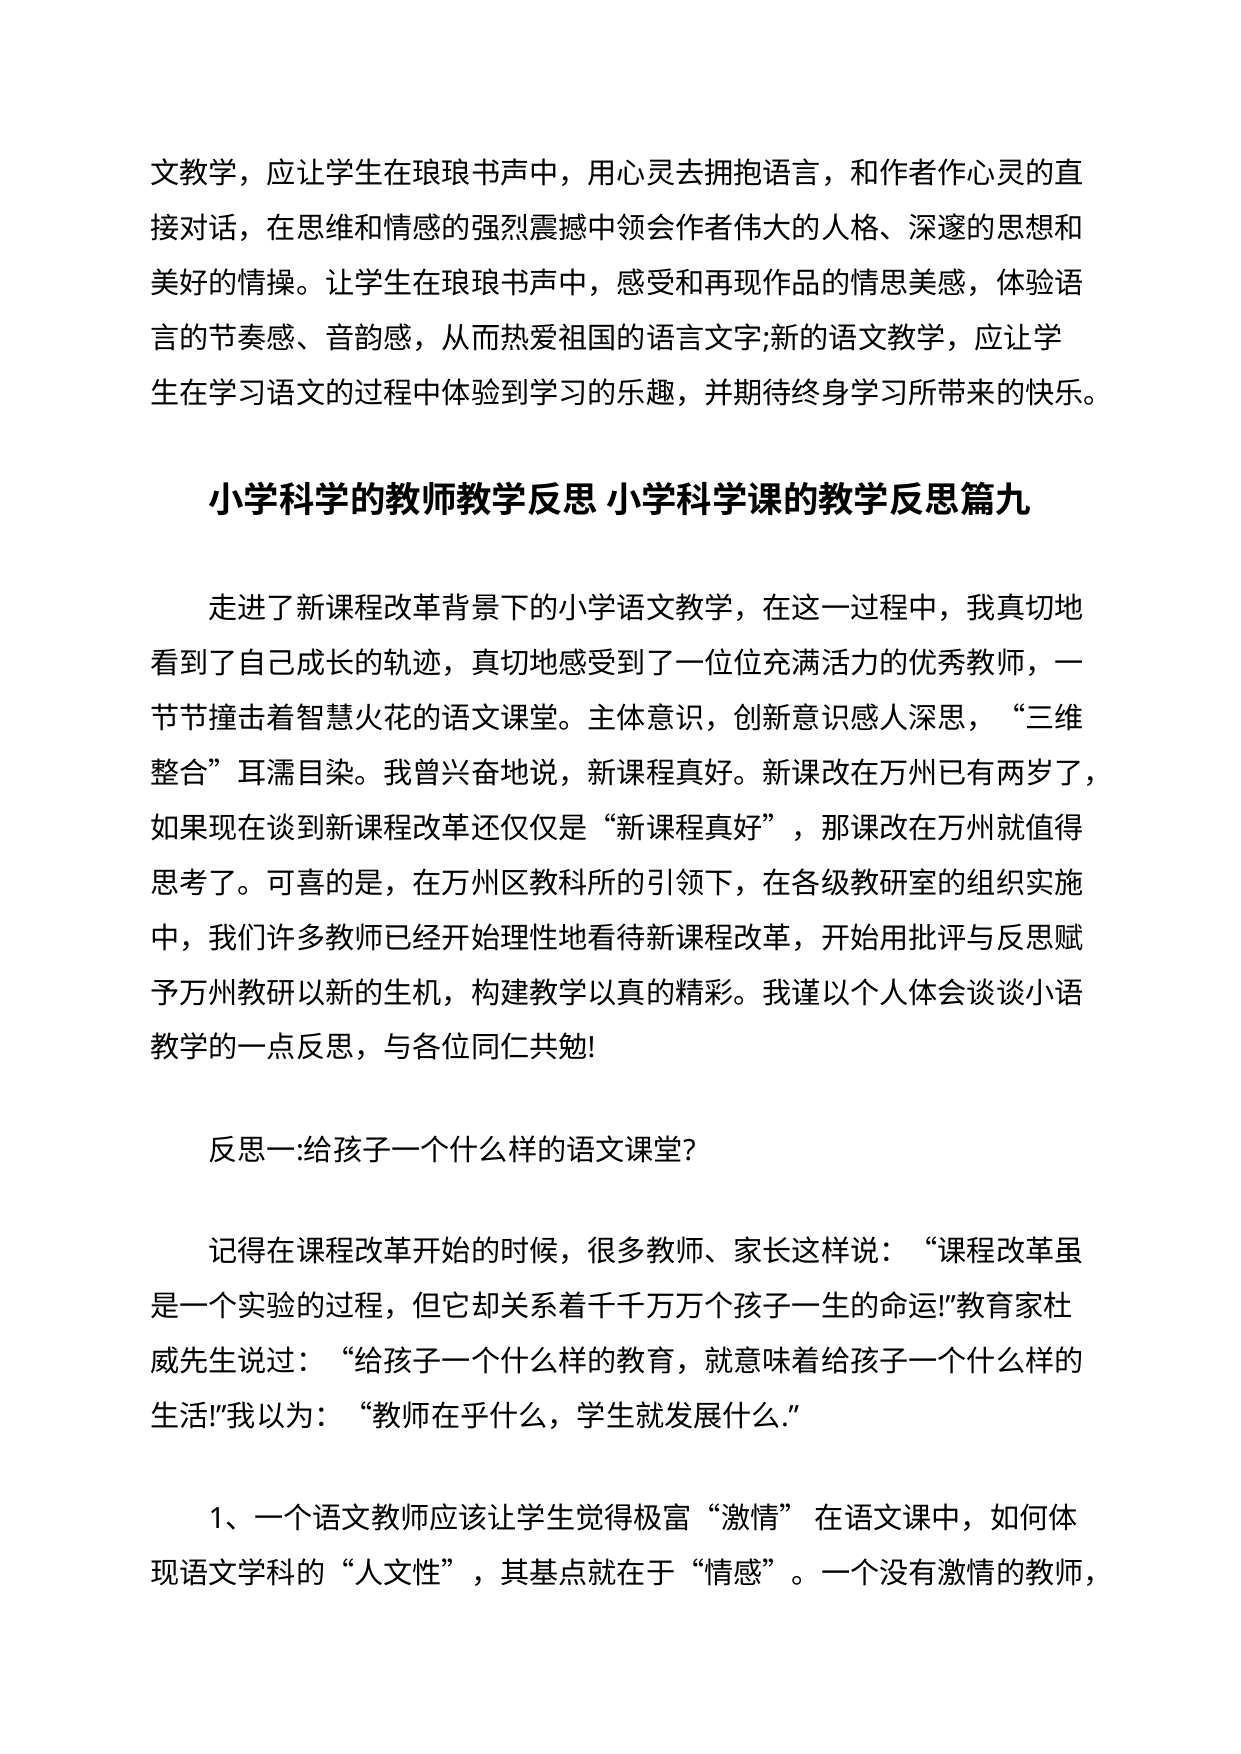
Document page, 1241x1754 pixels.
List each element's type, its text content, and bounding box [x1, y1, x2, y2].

text 记得在课程改革开始的时候，很多教师、家长这样说：“课程改革虽是一个实验的过程，但它却关系着千千万万个孩子一生的命运!”教育家杜威先生说过：“给孩子一个什么样的教育，就意味着给孩子一个什么样的生活!”我以为：“教师在乎什么，学生就发展什么.” [150, 1228, 1090, 1435]
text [150, 150, 1090, 412]
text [150, 1495, 1090, 1592]
text 反思一:给孩子一个什么样的语文课堂? [150, 1126, 1090, 1168]
text 小学科学的教师教学反思 小学科学课的教学反思篇九 [150, 471, 1090, 523]
text 走进了新课程改革背景下的小学语文教学，在这一过程中，我真切地看到了自己成长的轨迹，真切地感受到了一位位充满活力的优秀教师，一节节撞击着智慧火花的语文课堂。主体意识，创新意识感人深思，“三维整合”耳濡目染。我曾兴奋地说，新课程真好。新课改在万州已有两岁了，如果现在谈到新课程改革还仅仅是“新课程真好”，那课改在万州就值得思考了。可喜的是，在万州区教科所的引领下，在各级教研室的组织实施中，我们许多教师已经开始理性地看待新课程改革，开始用批评与反思赋予万州教研以新的生机，构建教学以真的精彩。我谨以个人体会谈谈小语教学的一点反思，与各位同仁共勉! [150, 585, 1090, 1066]
